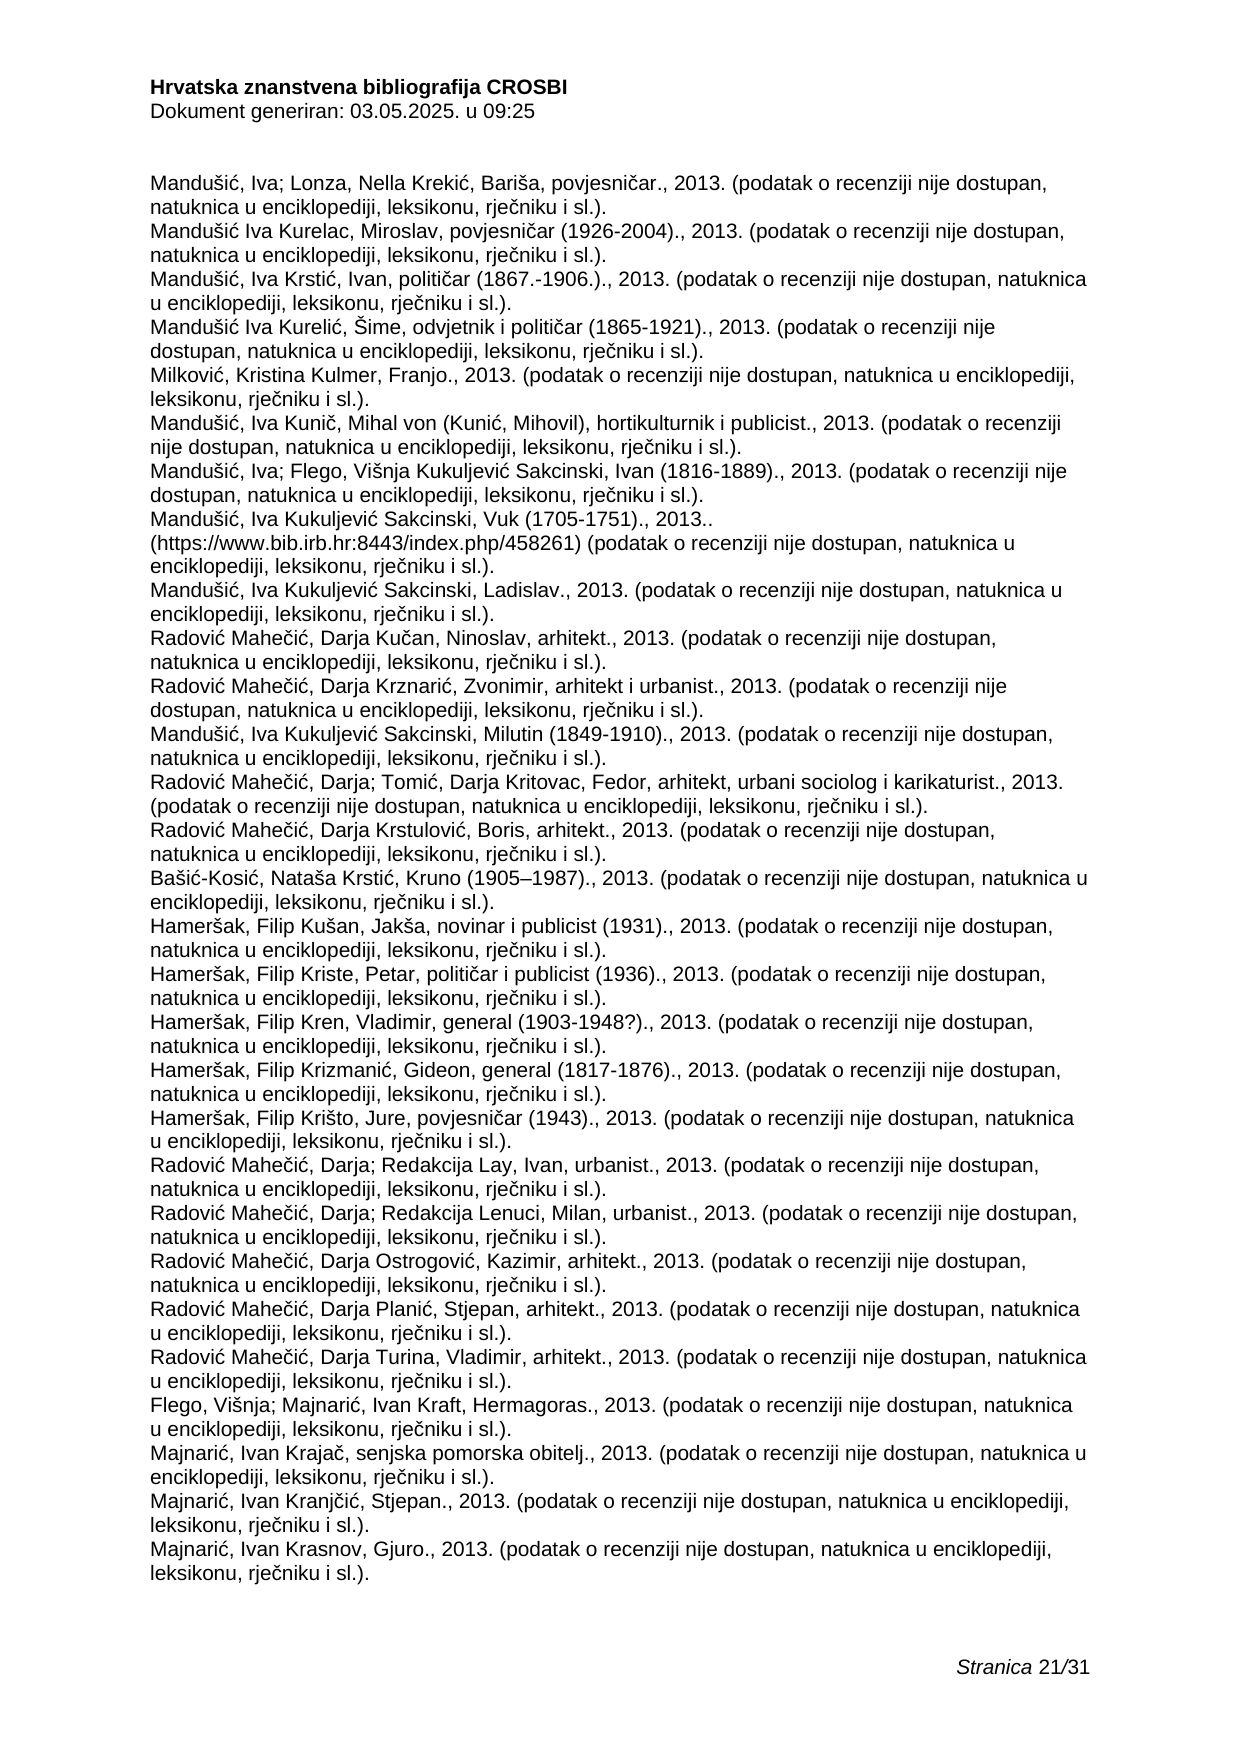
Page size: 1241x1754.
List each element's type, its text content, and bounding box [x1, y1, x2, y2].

text Hameršak, Filip [150, 962, 1090, 1009]
text Radović Mahečić, Darja; Redakcija [150, 1201, 1090, 1249]
text Milković, Kristina [150, 363, 1090, 411]
text Hameršak, Filip [150, 1105, 1090, 1153]
text Mandušić Iva [150, 219, 1090, 267]
text Hameršak, Filip [150, 1057, 1090, 1105]
text Radović Mahečić, Darja [150, 818, 1090, 866]
text Radović Mahečić, Darja [150, 674, 1090, 722]
text Radović Mahečić, Darja [150, 1297, 1090, 1345]
text Majnarić, Ivan [150, 1489, 1090, 1537]
text Mandušić, Iva [150, 506, 1090, 578]
text Mandušić, Iva [150, 267, 1090, 315]
text Hameršak, Filip [150, 1009, 1090, 1057]
text Majnarić, Ivan [150, 1537, 1090, 1584]
text Bašić-Kosić, Nataša [150, 866, 1090, 914]
text Majnarić, Ivan [150, 1441, 1090, 1489]
text Mandušić Iva [150, 315, 1090, 363]
text Radović Mahečić, Darja [150, 626, 1090, 674]
text Mandušić, Iva [150, 578, 1090, 626]
text Hameršak, Filip [150, 914, 1090, 962]
text Radović Mahečić, Darja; Tomić, Darja [150, 770, 1090, 818]
text Mandušić, Iva [150, 722, 1090, 770]
text Flego, Višnja; Majnarić, Ivan [150, 1393, 1090, 1441]
text Mandušić, Iva; Flego, Višnja [150, 458, 1090, 506]
text Radović Mahečić, Darja; Redakcija [150, 1153, 1090, 1201]
text Radović Mahečić, Darja [150, 1345, 1090, 1393]
text Mandušić, Iva [150, 411, 1090, 458]
text Radović Mahečić, Darja [150, 1249, 1090, 1297]
text Mandušić, Iva; Lonza, Nella [150, 171, 1090, 219]
